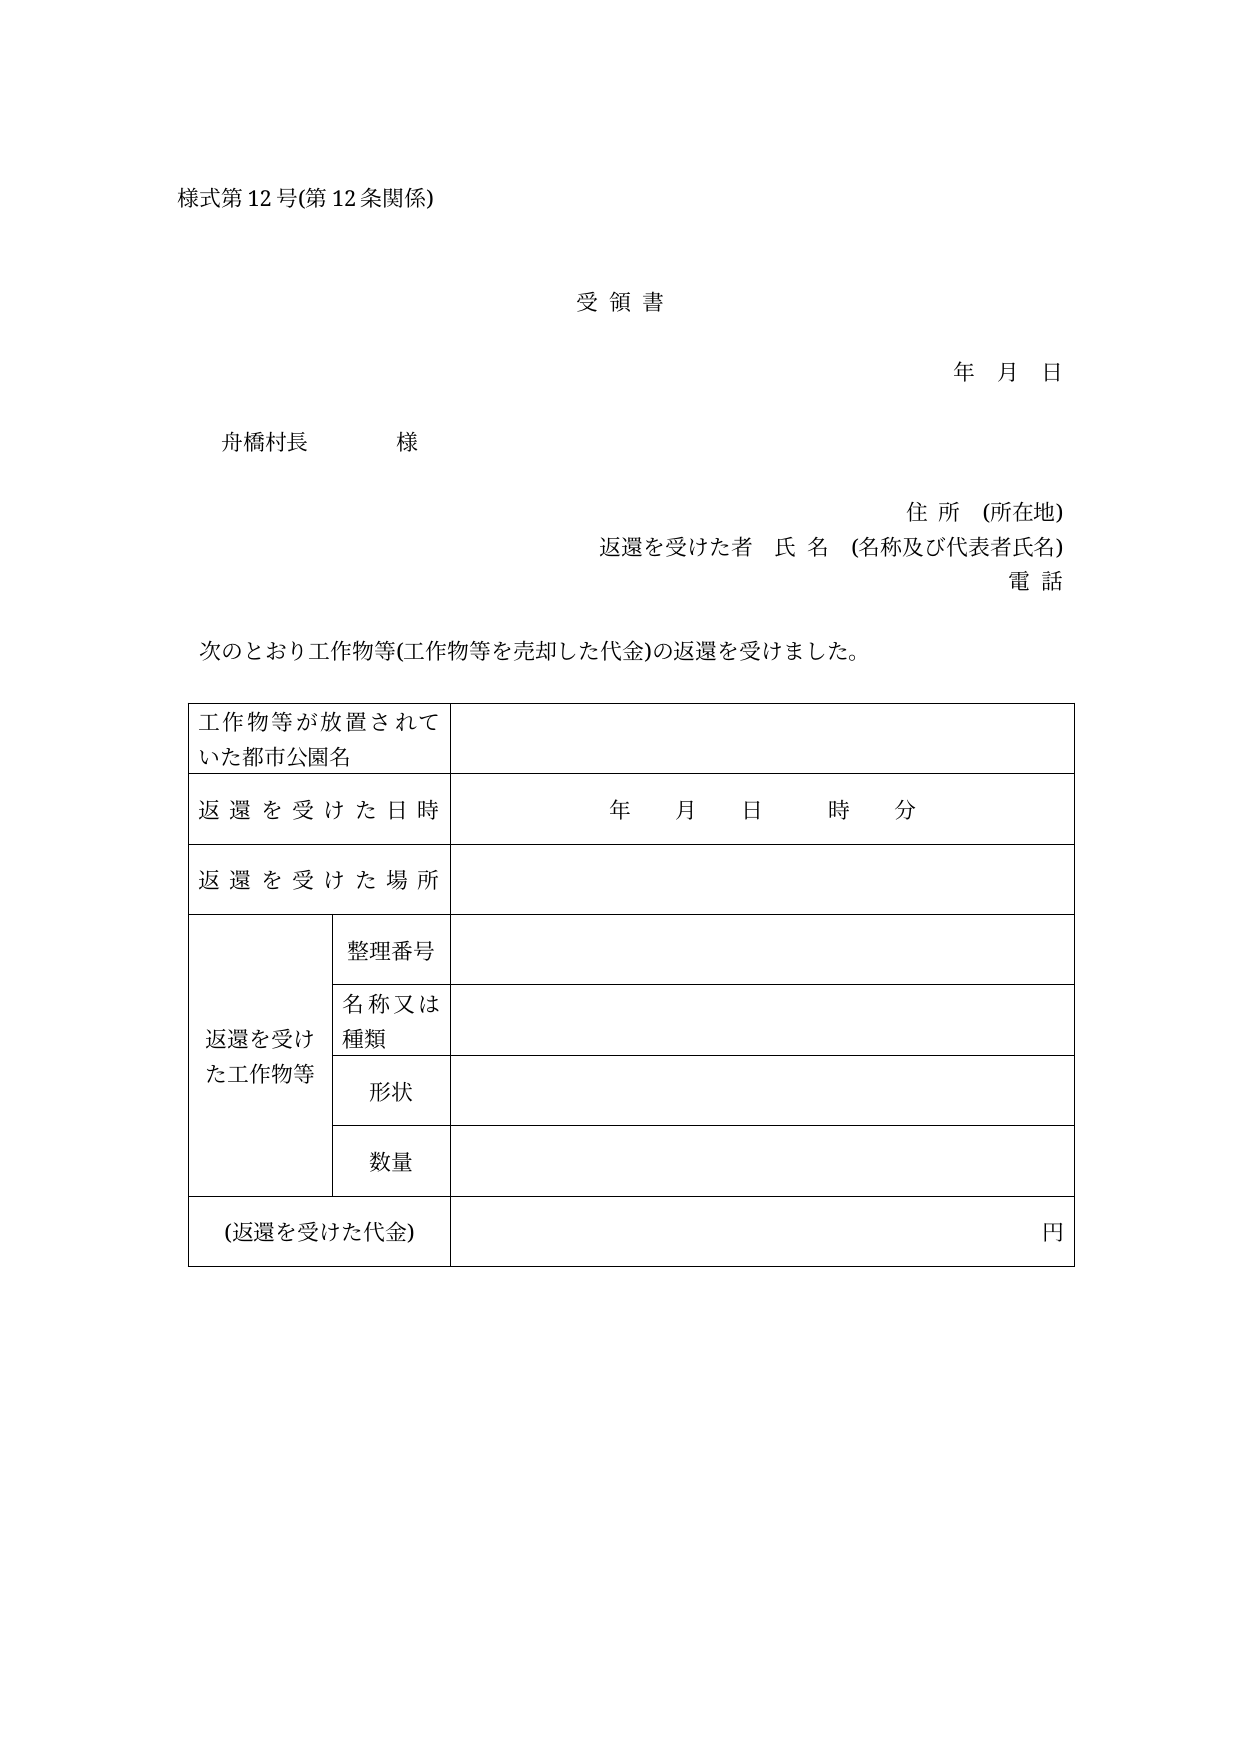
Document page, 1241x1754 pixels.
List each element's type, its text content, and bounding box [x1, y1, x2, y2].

table_header 工作物等が放置されていた都市公園名 [189, 704, 450, 773]
table_cell [451, 1126, 1074, 1196]
text 返還を受けた者 氏名 (名称及び代表者氏名) [177, 528, 1063, 563]
text 様式第12号(第12条関係) [177, 179, 1063, 214]
table_cell 年 月 日 時 分 [451, 774, 1074, 844]
table_cell 名称又は種類 [333, 985, 450, 1055]
table_cell 数量 [333, 1126, 450, 1196]
table_cell 返還を受けた場所 [189, 845, 450, 914]
table_cell [451, 1056, 1074, 1125]
table_cell [451, 845, 1074, 914]
table_cell [451, 915, 1074, 984]
text 舟橋村長 様 [177, 423, 1063, 458]
table_cell 整理番号 [333, 915, 450, 984]
table_header [451, 704, 1074, 773]
text 電話 [177, 563, 1063, 598]
table_cell 返還を受けた日時 [189, 774, 450, 844]
table_cell [451, 985, 1074, 1055]
table_cell 円 [451, 1197, 1074, 1266]
text 年 月 日 [177, 353, 1063, 388]
text 受領書 [177, 284, 1063, 319]
table_cell (返還を受けた代金) [189, 1197, 450, 1266]
text 住所 (所在地) [177, 493, 1063, 528]
text 次のとおり工作物等(工作物等を売却した代金)の返還を受けました。 [177, 633, 1063, 668]
table_cell 形状 [333, 1056, 450, 1125]
table_cell 返還を受けた工作物等 [189, 915, 332, 1196]
